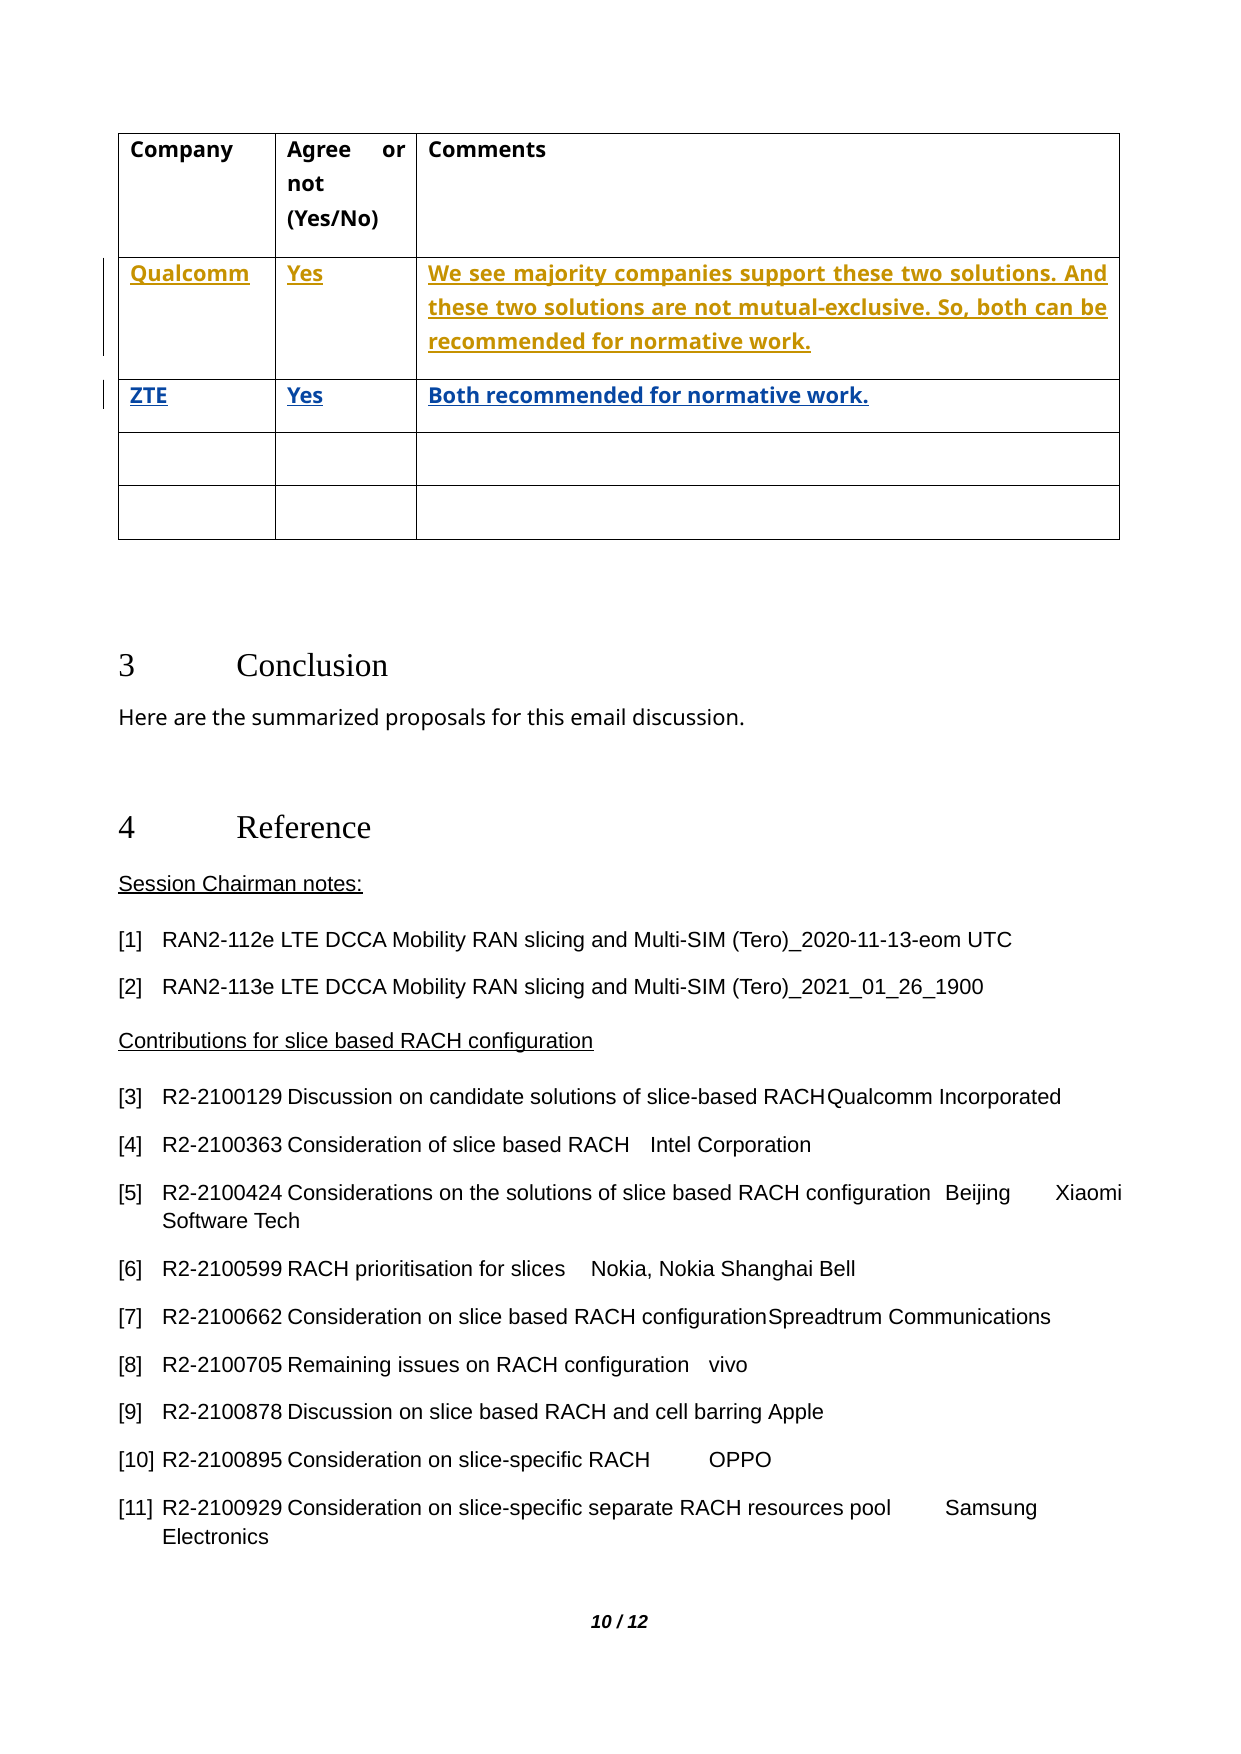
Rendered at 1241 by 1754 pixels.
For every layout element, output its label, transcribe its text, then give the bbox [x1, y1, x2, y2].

list R2-2100929 Consideration on slice-specific separate RACH resources pool Samsung Electronics [118, 1494, 1122, 1549]
list R2-2100895 Consideration on slice-specific RACH OPPO [118, 1447, 1122, 1472]
list R2-2100662 Consideration on slice based RACH configuration Spreadtrum Communications [118, 1304, 1122, 1329]
text Session Chairman notes: [118, 864, 1122, 902]
table_cell [417, 433, 1119, 485]
list R2-2100705 Remaining issues on RACH configuration vivo [118, 1351, 1122, 1377]
list R2-2100424 Considerations on the solutions of slice based RACH configuration Beijing Xiaomi Software Tech [118, 1179, 1122, 1233]
table_cell [276, 433, 416, 485]
subtitle 3 Conclusion [118, 645, 1122, 684]
table_cell [119, 380, 275, 432]
table_header Company [119, 134, 275, 257]
subtitle 4 Reference [118, 808, 1122, 846]
title RAN2-113e LTE DCCA Mobility RAN slicing and Multi-SIM (Tero)_2021_01_26_1900 [118, 974, 1122, 999]
title RAN2-112e LTE DCCA Mobility RAN slicing and Multi-SIM (Tero)_2020-11-13-eom UTC [118, 926, 1122, 952]
table_header Comments [417, 134, 1119, 257]
list R2-2100599 RACH prioritisation for slices Nokia, Nokia Shanghai Bell [118, 1256, 1122, 1281]
table_cell [276, 380, 416, 432]
text Contributions for slice based RACH configuration [118, 1022, 1122, 1059]
table_cell [417, 486, 1119, 538]
table_cell [119, 433, 275, 485]
text Here are the summarized proposals for this email discussion. [118, 702, 1122, 732]
list R2-2100363 Consideration of slice based RACH Intel Corporation [118, 1132, 1122, 1157]
table_cell [417, 258, 1119, 378]
table_cell [276, 486, 416, 538]
table_header Agree or not (Yes/No) [276, 134, 416, 257]
table_cell [276, 258, 416, 378]
table_cell [417, 380, 1119, 432]
list R2-2100129 Discussion on candidate solutions of slice-based RACH Qualcomm Incorporated [118, 1084, 1122, 1109]
table_cell [119, 486, 275, 538]
list R2-2100878 Discussion on slice based RACH and cell barring Apple [118, 1399, 1122, 1424]
table_cell [119, 258, 275, 378]
